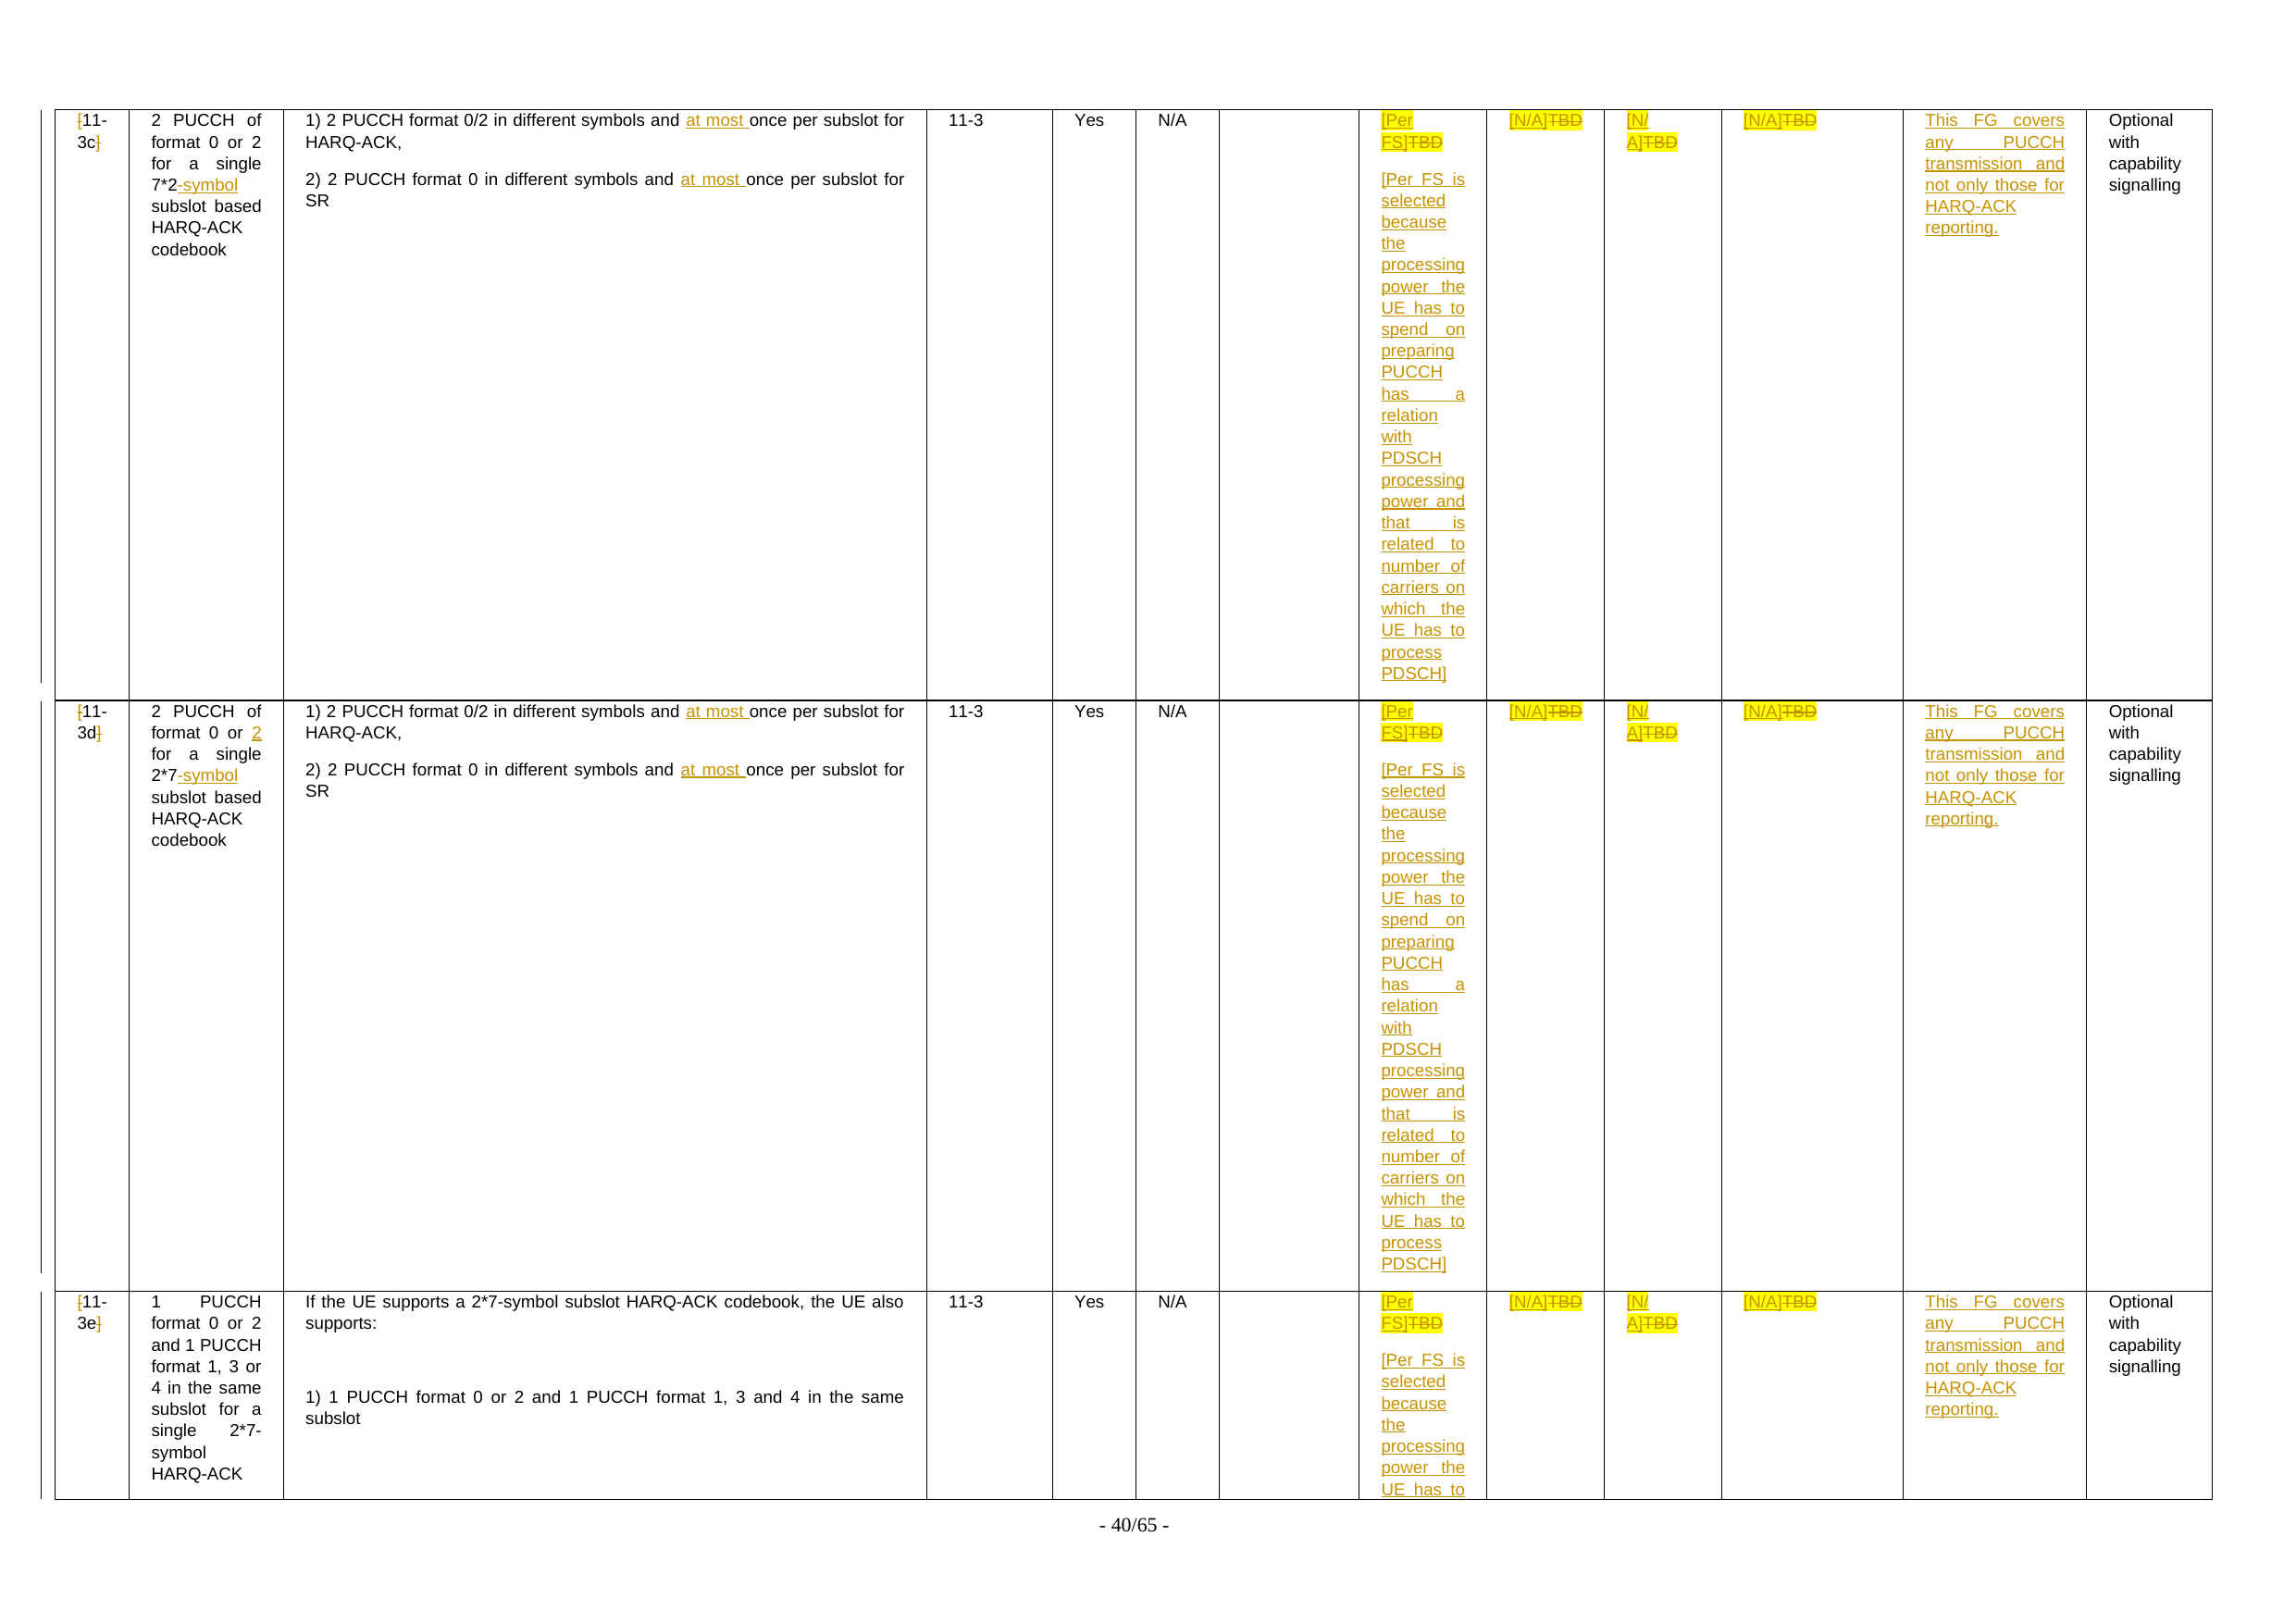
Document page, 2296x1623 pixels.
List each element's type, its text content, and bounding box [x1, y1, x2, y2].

table_cell Yes [1053, 1292, 1136, 1499]
table_cell 11-3d [56, 701, 129, 1291]
table_header [1487, 110, 1604, 700]
table_header 11-3c [56, 110, 129, 700]
table_cell [1359, 1292, 1486, 1499]
table_header [1904, 110, 2086, 700]
table_cell [1904, 701, 2086, 1291]
table_cell N/A [1136, 701, 1219, 1291]
table_header [1220, 110, 1359, 700]
table_cell Optional with capability signalling [2087, 701, 2212, 1291]
table_header [1605, 110, 1721, 700]
table_cell 11-3 [927, 701, 1052, 1291]
table_header [1722, 110, 1903, 700]
table_cell 2 PUCCH of format 0 or for a single 2*7 subslot based HARQ-ACK codebook [130, 701, 283, 1291]
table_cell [2087, 1292, 2212, 1499]
table_cell [1359, 701, 1486, 1291]
table_cell Yes [1053, 701, 1136, 1291]
table_header 11-3 [927, 110, 1052, 700]
table_cell [1904, 1292, 2086, 1499]
table_cell [1605, 701, 1721, 1291]
table_cell [1220, 701, 1359, 1291]
table_cell [1722, 701, 1903, 1291]
table_header 2 PUCCH of format 0 or 2 for a single 7*2 subslot based HARQ-ACK codebook [130, 110, 283, 700]
table_cell 1) 2 PUCCH format 0/2 in different symbols and once per subslot for HARQ-ACK, 2) 2 PUCCH format 0 in different symbols and once per subslot for SR [284, 701, 926, 1291]
table_cell 11-3 [927, 1292, 1052, 1499]
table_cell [130, 1292, 283, 1499]
table_header Optional with capability signalling [2087, 110, 2212, 700]
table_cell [284, 1292, 926, 1499]
table_header 1) 2 PUCCH format 0/2 in different symbols and once per subslot for HARQ-ACK, 2) 2 PUCCH format 0 in different symbols and once per subslot for SR [284, 110, 926, 700]
table_cell [1605, 1292, 1721, 1499]
table_cell N/A [1136, 1292, 1219, 1499]
table_cell [1220, 1292, 1359, 1499]
table_cell [1487, 701, 1604, 1291]
table_header [1359, 110, 1486, 700]
table_cell [1722, 1292, 1903, 1499]
table_cell 11-3e [56, 1292, 129, 1499]
table_cell [1487, 1292, 1604, 1499]
table_header Yes [1053, 110, 1136, 700]
table_header N/A [1136, 110, 1219, 700]
